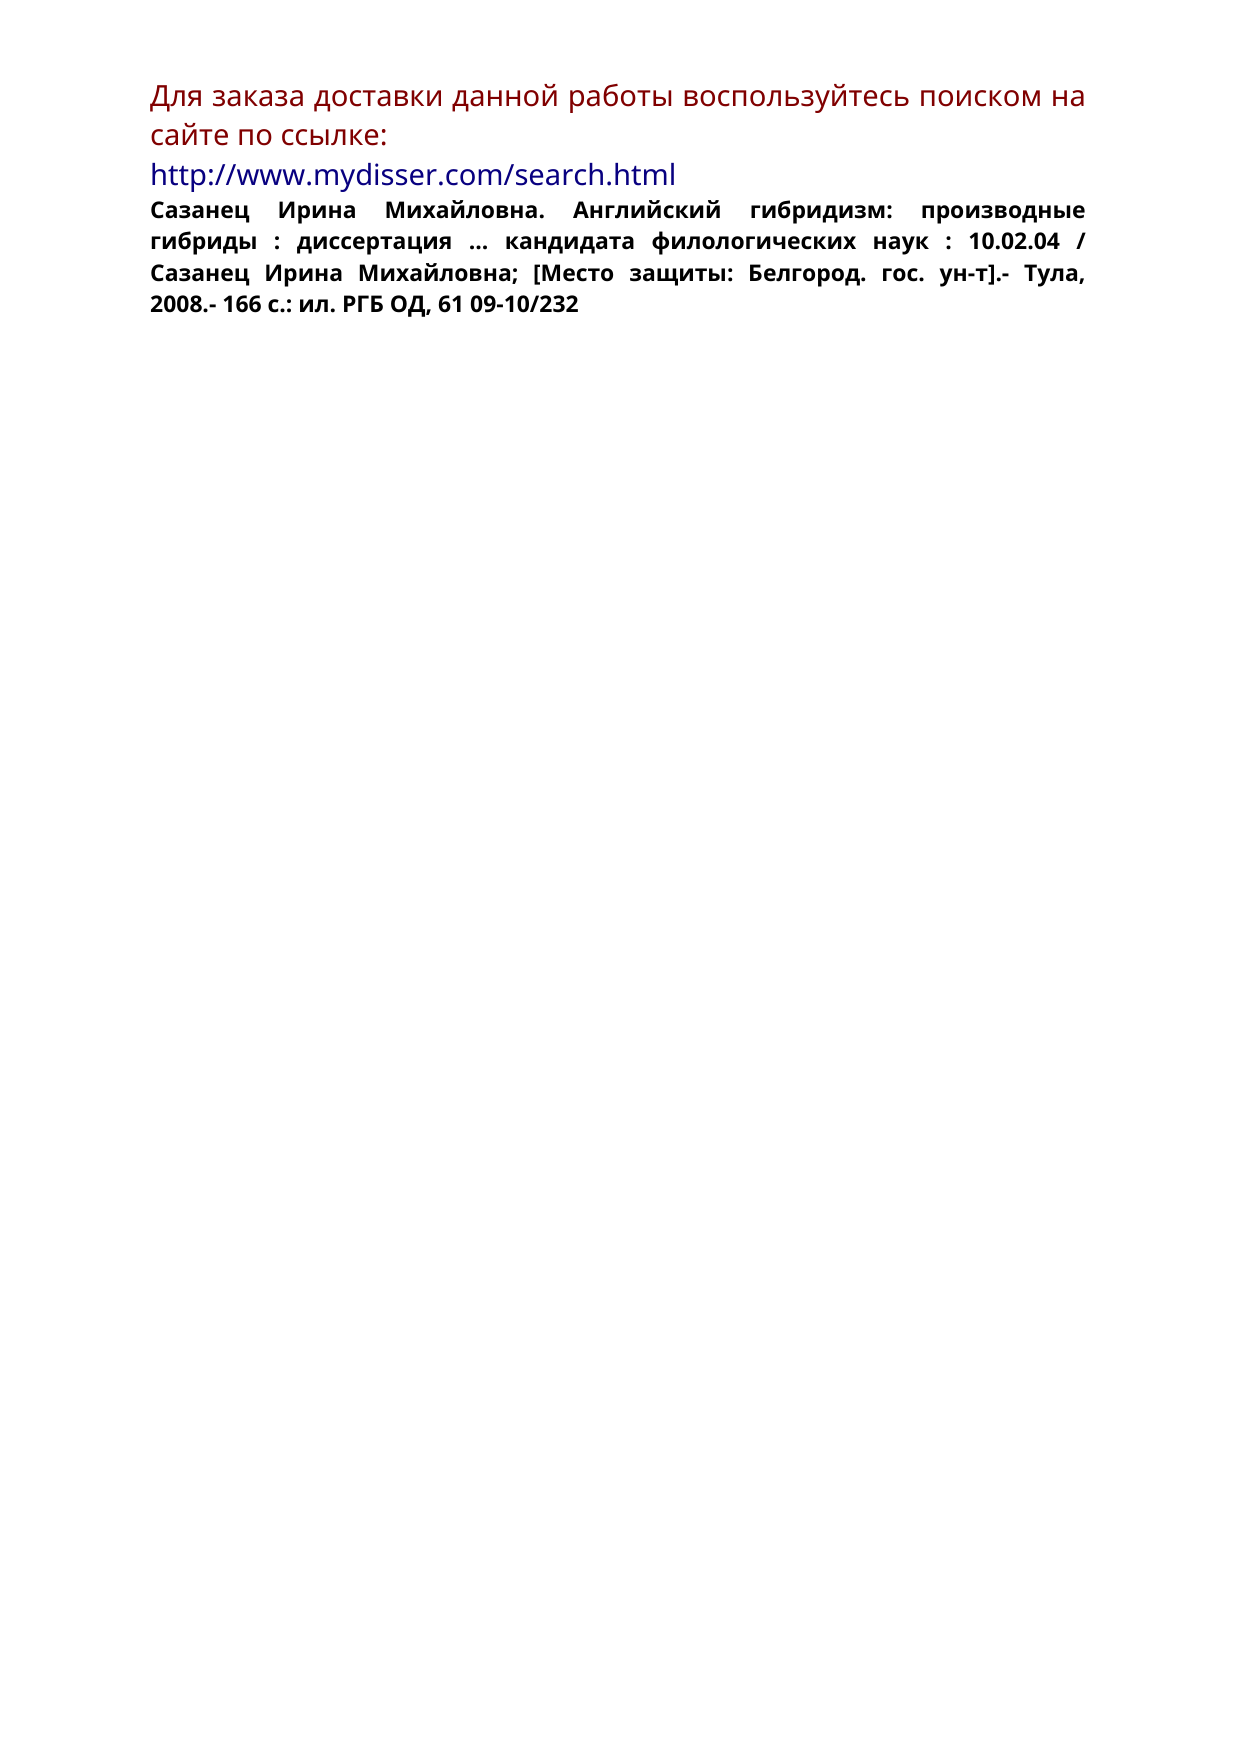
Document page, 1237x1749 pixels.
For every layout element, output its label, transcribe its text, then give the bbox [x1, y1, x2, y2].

text Сазанец Ирина Михайловна. Английский гибридизм: производные гибриды : диссертация ... кандидата филологических наук : 10.02.04 / Сазанец Ирина Михайловна; [Место защиты: Белгород. гос. ун-т].- Тула, 2008.- 166 с.: ил. РГБ ОД, 61 09-10/232 [150, 194, 1086, 319]
